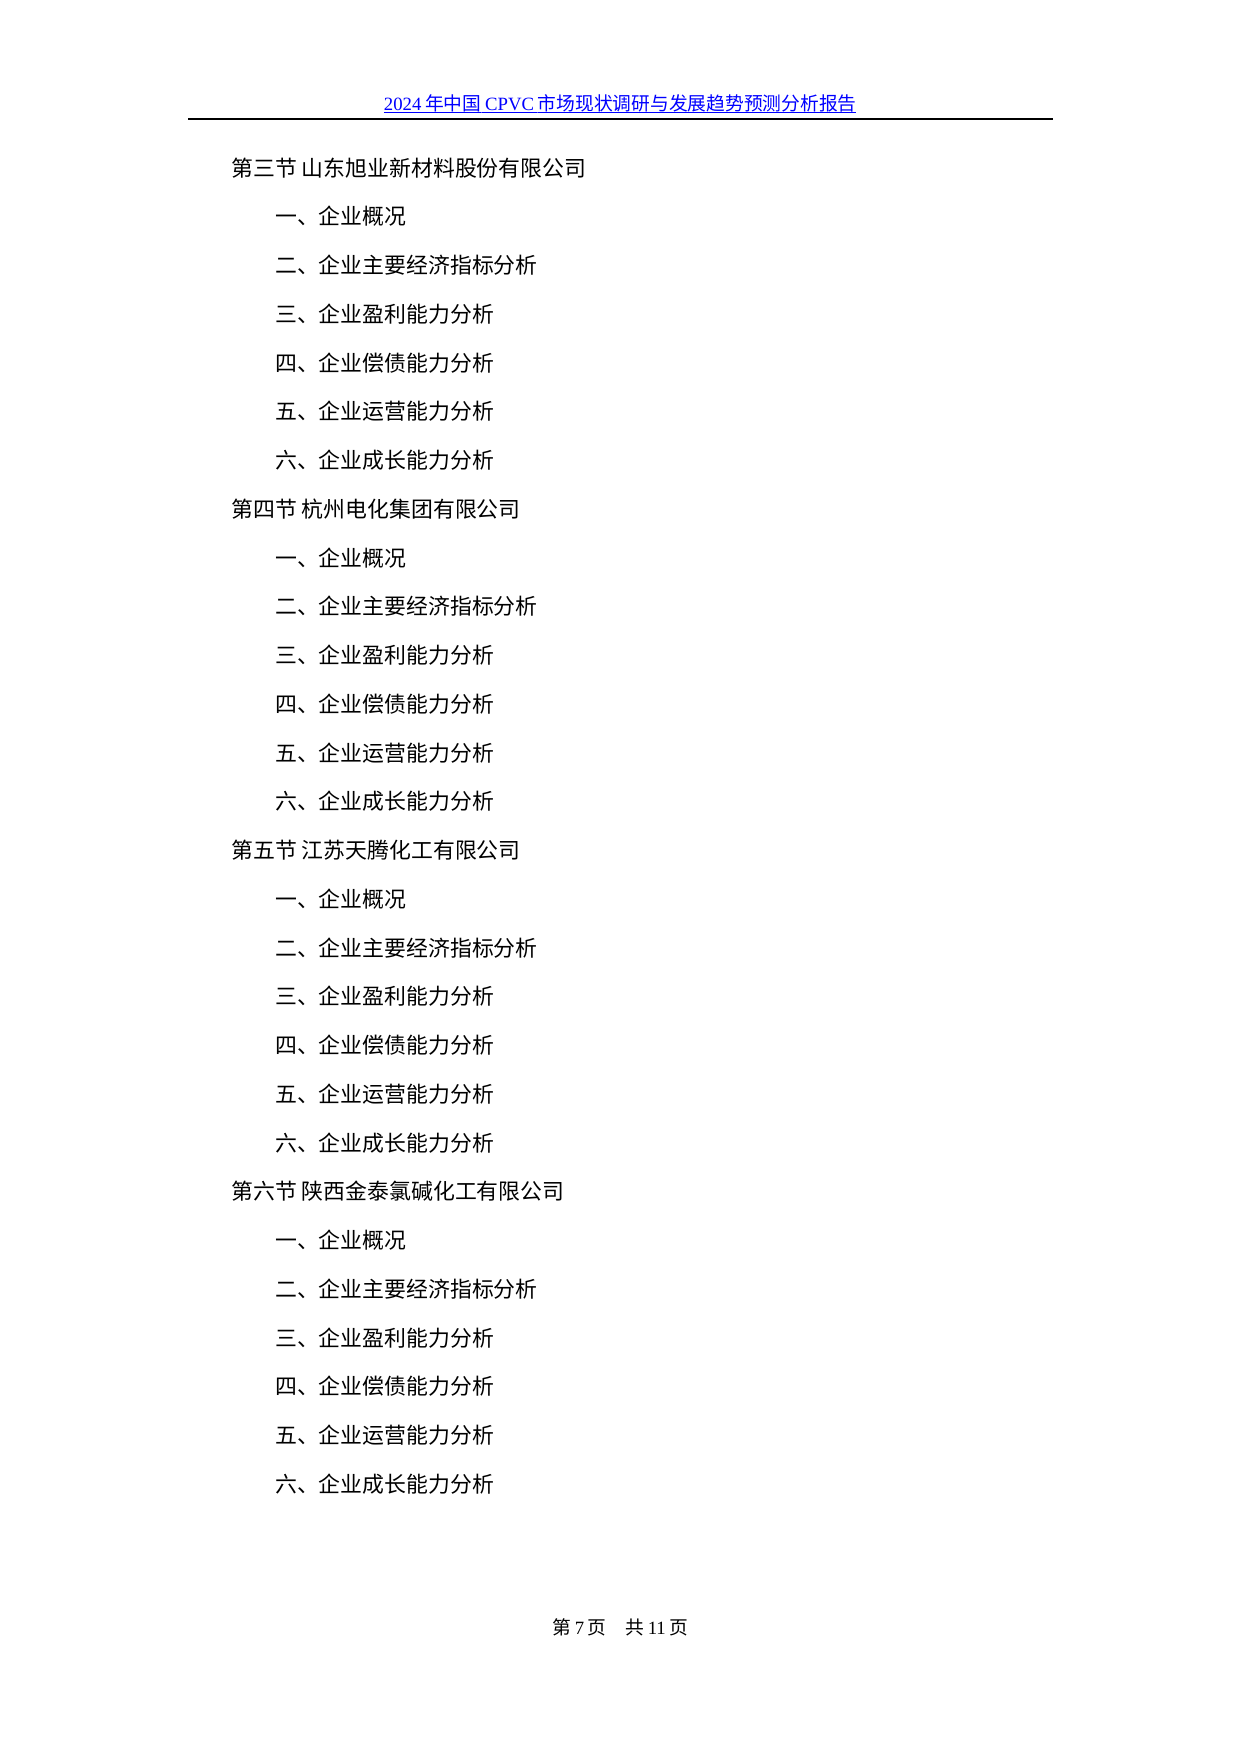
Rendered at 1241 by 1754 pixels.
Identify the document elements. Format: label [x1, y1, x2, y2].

text [187, 150, 1053, 1499]
